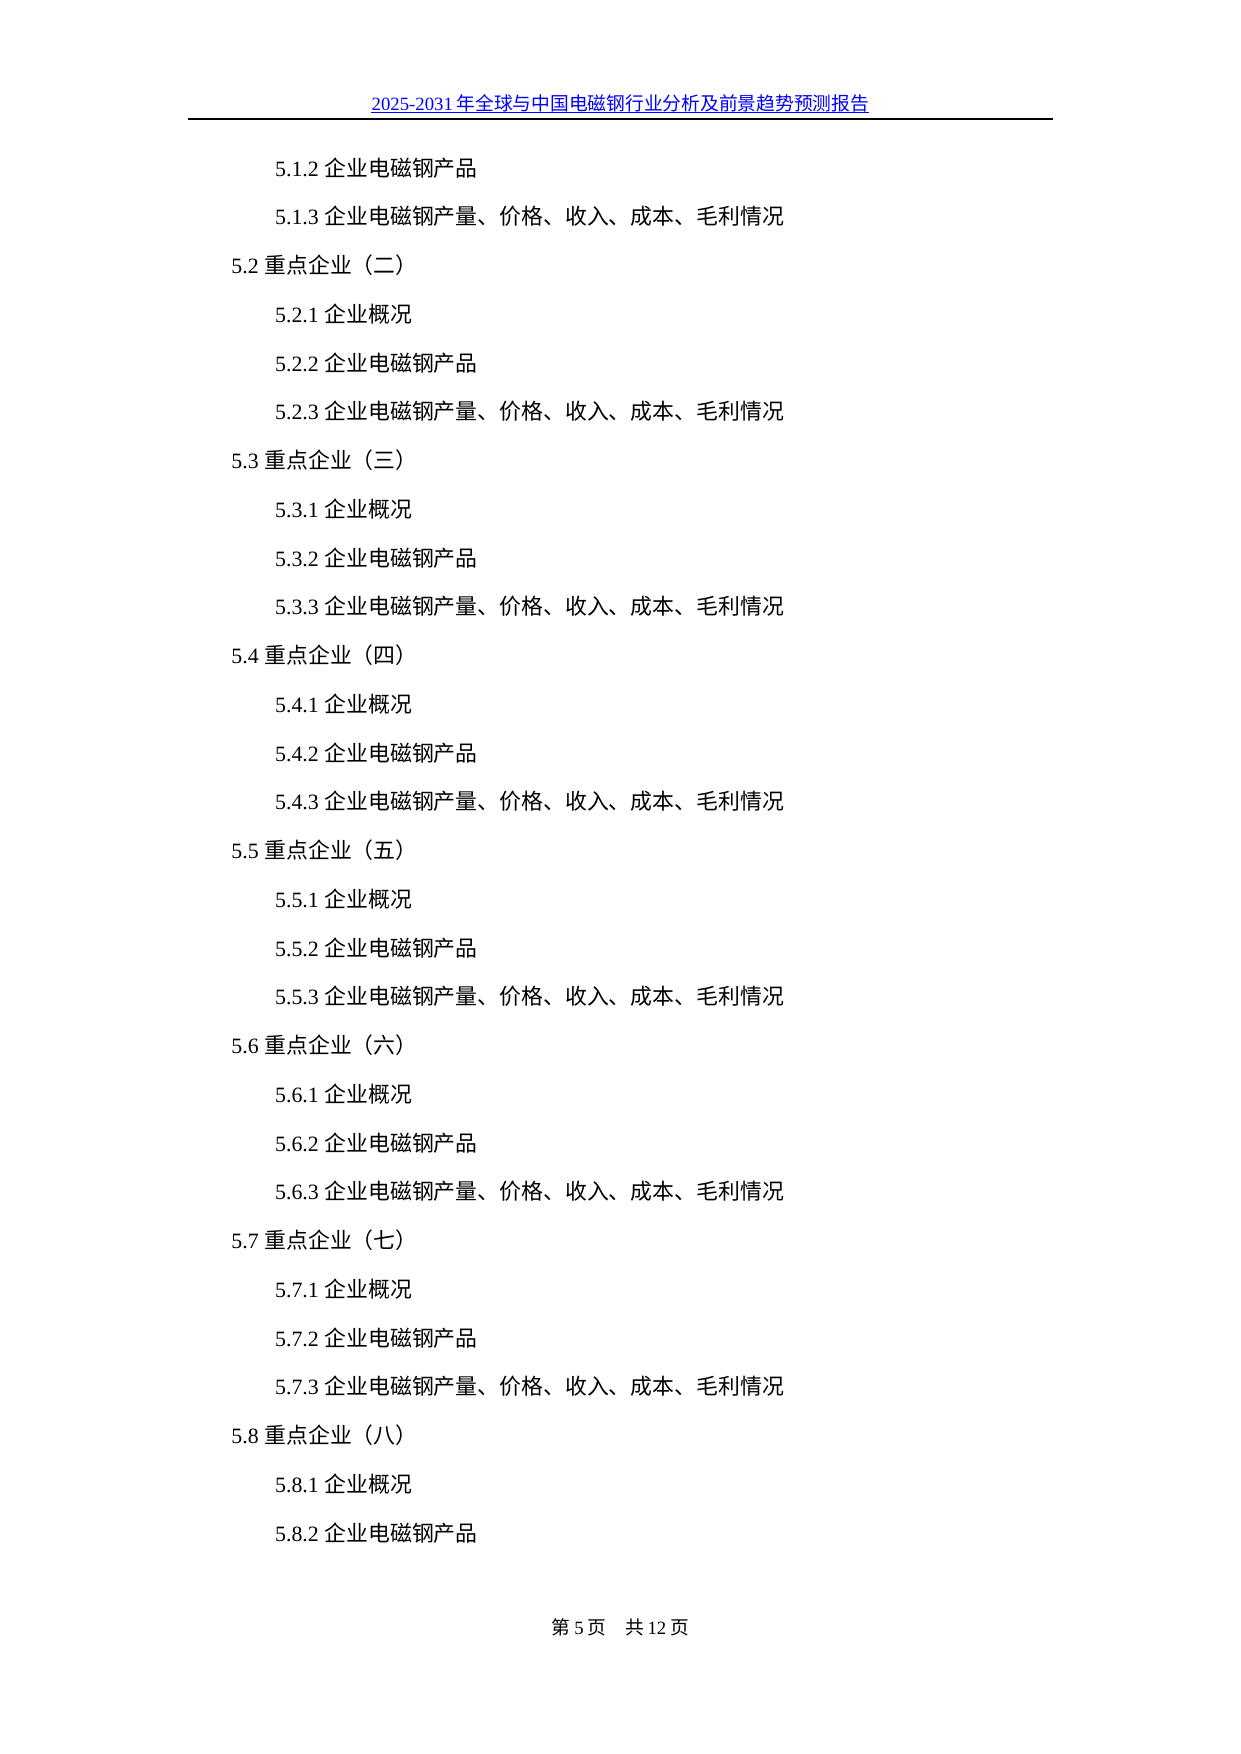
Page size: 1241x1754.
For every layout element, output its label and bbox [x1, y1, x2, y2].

text [187, 150, 1053, 1548]
